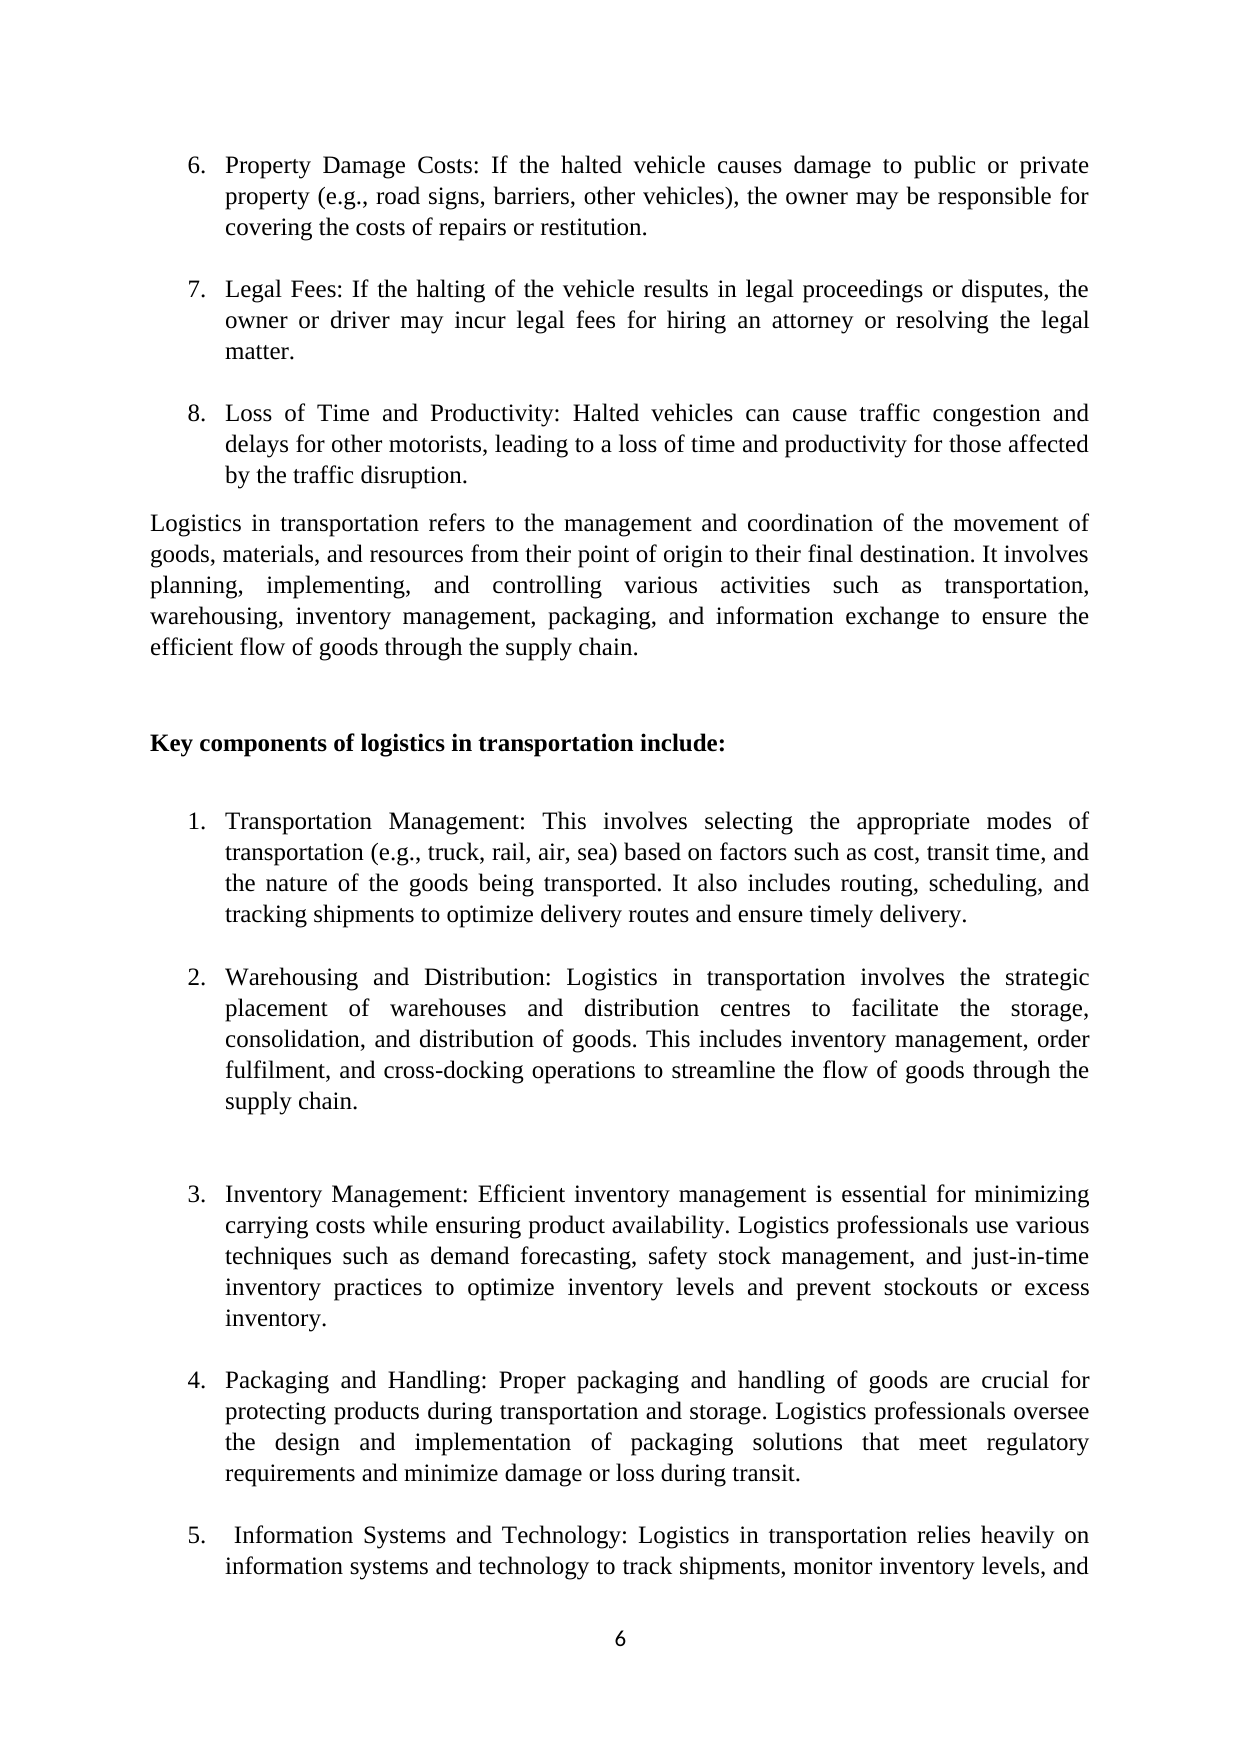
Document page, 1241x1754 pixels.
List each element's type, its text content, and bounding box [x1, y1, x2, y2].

list Legal Fees: If the halting of the vehicle results in legal proceedings or disputes, the owner or driver may incur legal fees for hiring an attorney or resolving the legal matter. [187, 274, 1090, 365]
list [187, 1520, 1090, 1580]
list Property Damage Costs: If the halted vehicle causes damage to public or private property (e.g., road signs, barriers, other vehicles), the owner may be responsible for covering the costs of repairs or restitution. [187, 150, 1090, 241]
list Transportation Management: This involves selecting the appropriate modes of transportation (e.g., truck, rail, air, sea) based on factors such as cost, transit time, and the nature of the goods being transported. It also includes routing, scheduling, and tracking shipments to optimize delivery routes and ensure timely delivery. [187, 806, 1090, 928]
list Packaging and Handling: Proper packaging and handling of goods are crucial for protecting products during transportation and storage. Logistics professionals oversee the design and implementation of packaging solutions that meet regulatory requirements and minimize damage or loss during transit. [187, 1365, 1090, 1487]
list Inventory Management: Efficient inventory management is essential for minimizing carrying costs while ensuring product availability. Logistics professionals use various techniques such as demand forecasting, safety stock management, and just-in-time inventory practices to optimize inventory levels and prevent stockouts or excess inventory. [187, 1179, 1090, 1332]
list Loss of Time and Productivity: Halted vehicles can cause traffic congestion and delays for other motorists, leading to a loss of time and productivity for those affected by the traffic disruption. [187, 398, 1090, 489]
text Key components of logistics in transportation include: [150, 728, 1090, 756]
list Warehousing and Distribution: Logistics in transportation involves the strategic placement of warehouses and distribution centres to facilitate the storage, consolidation, and distribution of goods. This includes inventory management, order fulfilment, and cross-docking operations to streamline the flow of goods through the supply chain. [187, 962, 1090, 1114]
text Logistics in transportation refers to the management and coordination of the movement of goods, materials, and resources from their point of origin to their final destination. It involves planning, implementing, and controlling various activities such as transportation, warehousing, inventory management, packaging, and information exchange to ensure the efficient flow of goods through the supply chain. [150, 508, 1090, 661]
